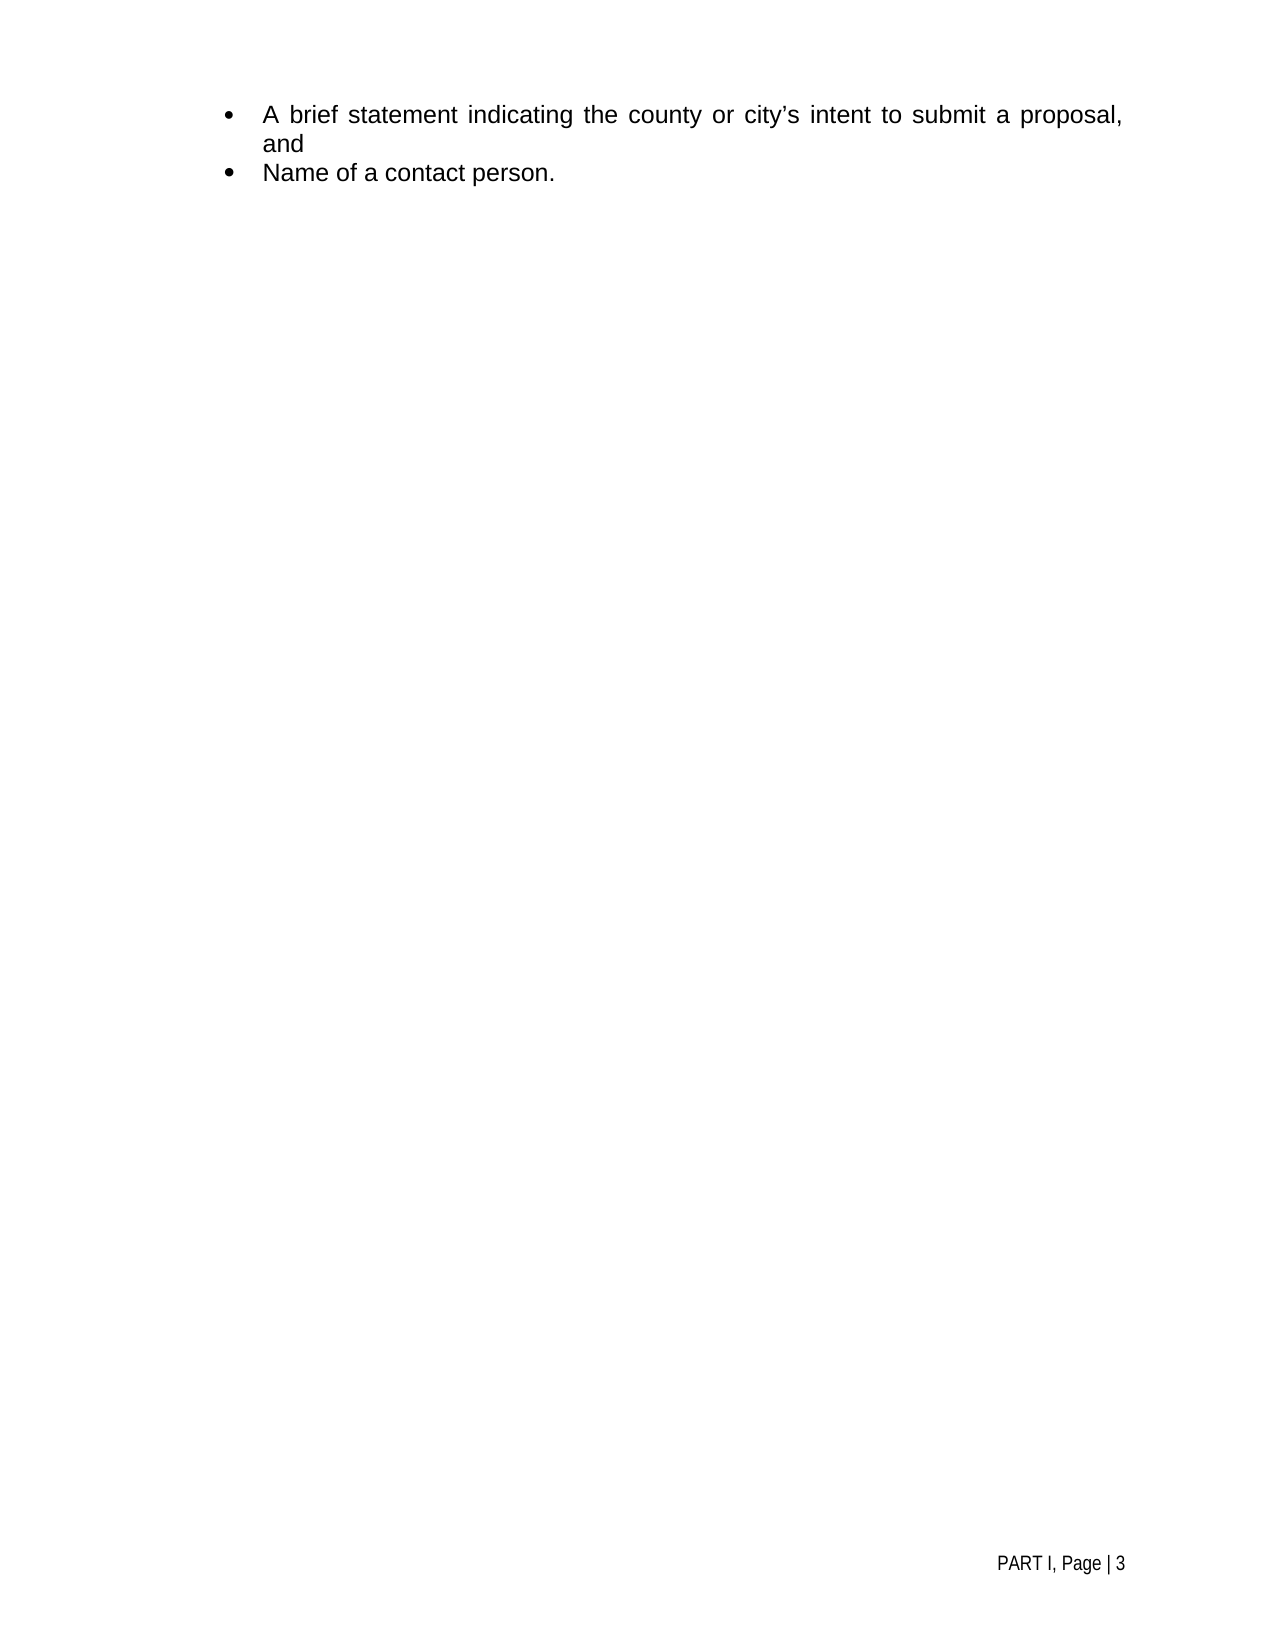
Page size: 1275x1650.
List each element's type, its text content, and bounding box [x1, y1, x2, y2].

list A brief statement indicating the county or city’s intent to submit a proposal, and [225, 100, 1125, 158]
list Name of a contact person. [225, 158, 1125, 187]
